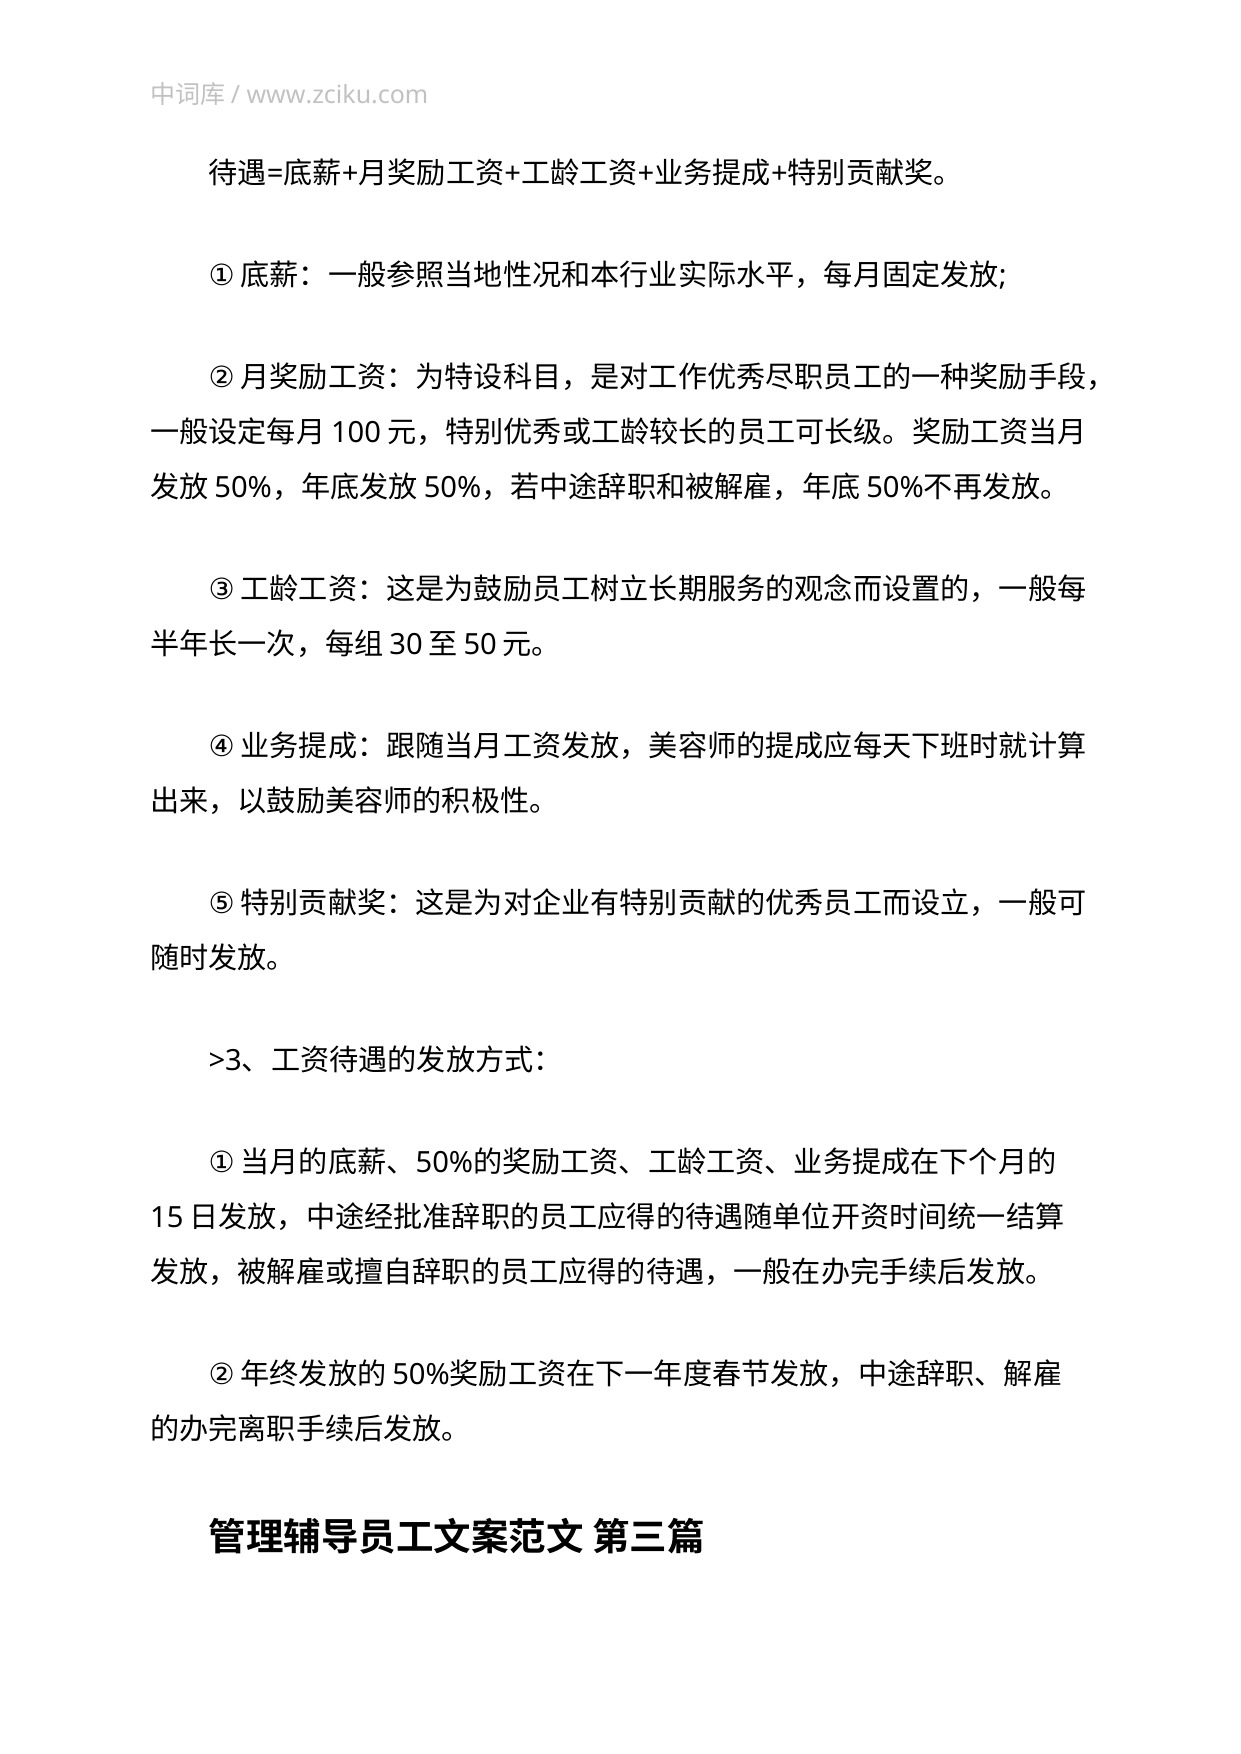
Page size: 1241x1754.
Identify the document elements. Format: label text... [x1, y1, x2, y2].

text ②月奖励工资：为特设科目，是对工作优秀尽职员工的一种奖励手段，一般设定每月100元，特别优秀或工龄较长的员工可长级。奖励工资当月发放50%，年底发放50%，若中途辞职和被解雇，年底50%不再发放。 [150, 354, 1090, 506]
text >3、工资待遇的发放方式： [150, 1036, 1090, 1079]
text ②年终发放的50%奖励工资在下一年度春节发放，中途辞职、解雇的办完离职手续后发放。 [150, 1350, 1090, 1447]
text 待遇=底薪+月奖励工资+工龄工资+业务提成+特别贡献奖。 [150, 150, 1090, 192]
text ①底薪：一般参照当地性况和本行业实际水平，每月固定发放; [150, 252, 1090, 294]
text ④业务提成：跟随当月工资发放，美容师的提成应每天下班时就计算出来，以鼓励美容师的积极性。 [150, 723, 1090, 820]
text 管理辅导员工文案范文 第三篇 [150, 1507, 1090, 1561]
text ③工龄工资：这是为鼓励员工树立长期服务的观念而设置的，一般每半年长一次，每组30至50元。 [150, 566, 1090, 663]
text ⑤特别贡献奖：这是为对企业有特别贡献的优秀员工而设立，一般可随时发放。 [150, 880, 1090, 977]
text ①当月的底薪、50%的奖励工资、工龄工资、业务提成在下个月的15日发放，中途经批准辞职的员工应得的待遇随单位开资时间统一结算发放，被解雇或擅自辞职的员工应得的待遇，一般在办完手续后发放。 [150, 1138, 1090, 1291]
